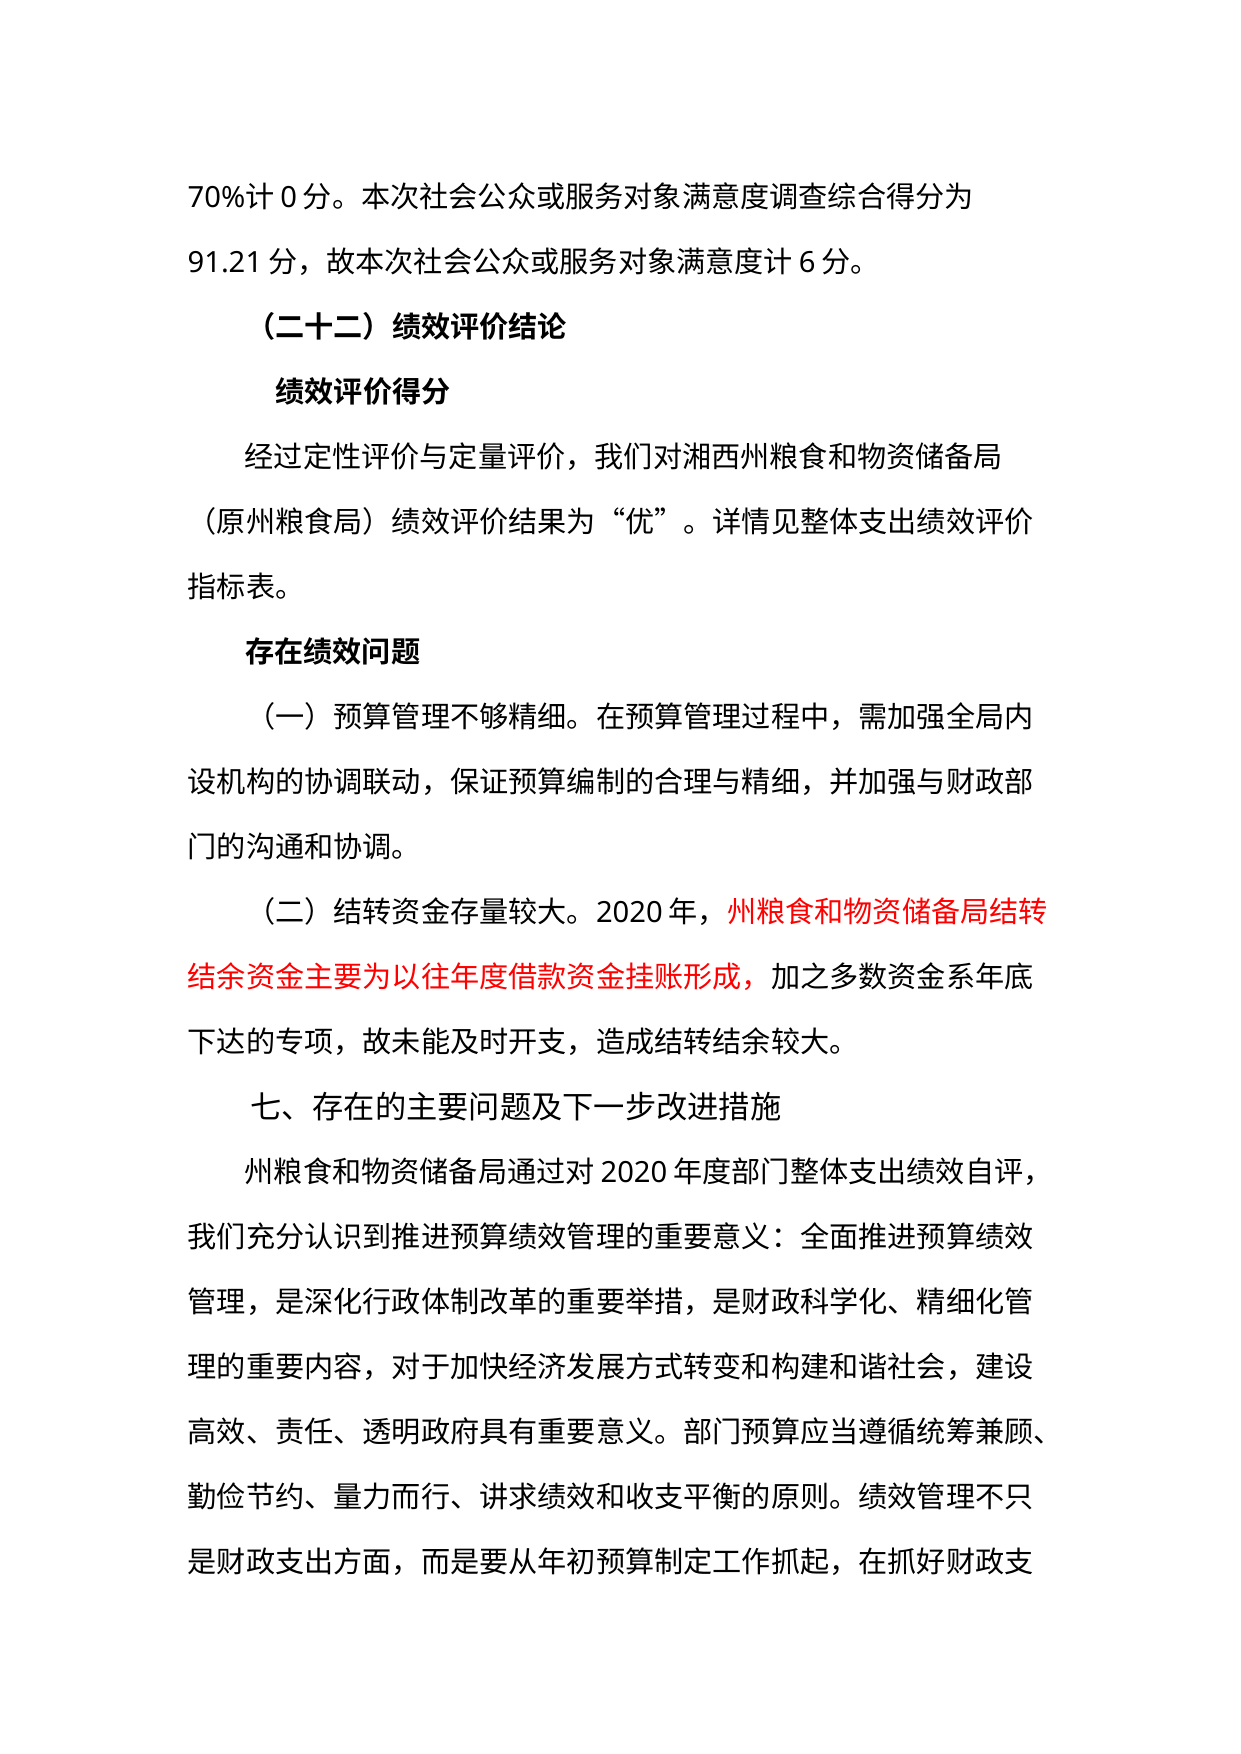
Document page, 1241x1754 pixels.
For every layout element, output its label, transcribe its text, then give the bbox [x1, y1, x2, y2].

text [187, 1137, 1053, 1592]
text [187, 162, 1053, 292]
text （二十二）绩效评价结论 [187, 292, 1053, 357]
text （二）结转资金存量较大。2020年，州粮食和物资储备局结转结余资金主要为以往年度借款资金挂账形成，加之多数资金系年底下达的专项，故未能及时开支，造成结转结余较大。 [187, 877, 1053, 1072]
text 七、存在的主要问题及下一步改进措施 [187, 1072, 1053, 1137]
text 绩效评价得分 [187, 357, 1053, 422]
text （一）预算管理不够精细。在预算管理过程中，需加强全局内设机构的协调联动，保证预算编制的合理与精细，并加强与财政部门的沟通和协调。 [187, 682, 1053, 877]
text 经过定性评价与定量评价，我们对湘西州粮食和物资储备局（原州粮食局）绩效评价结果为“优”。详情见整体支出绩效评价指标表。 [187, 422, 1053, 617]
text 存在绩效问题 [187, 617, 1053, 682]
